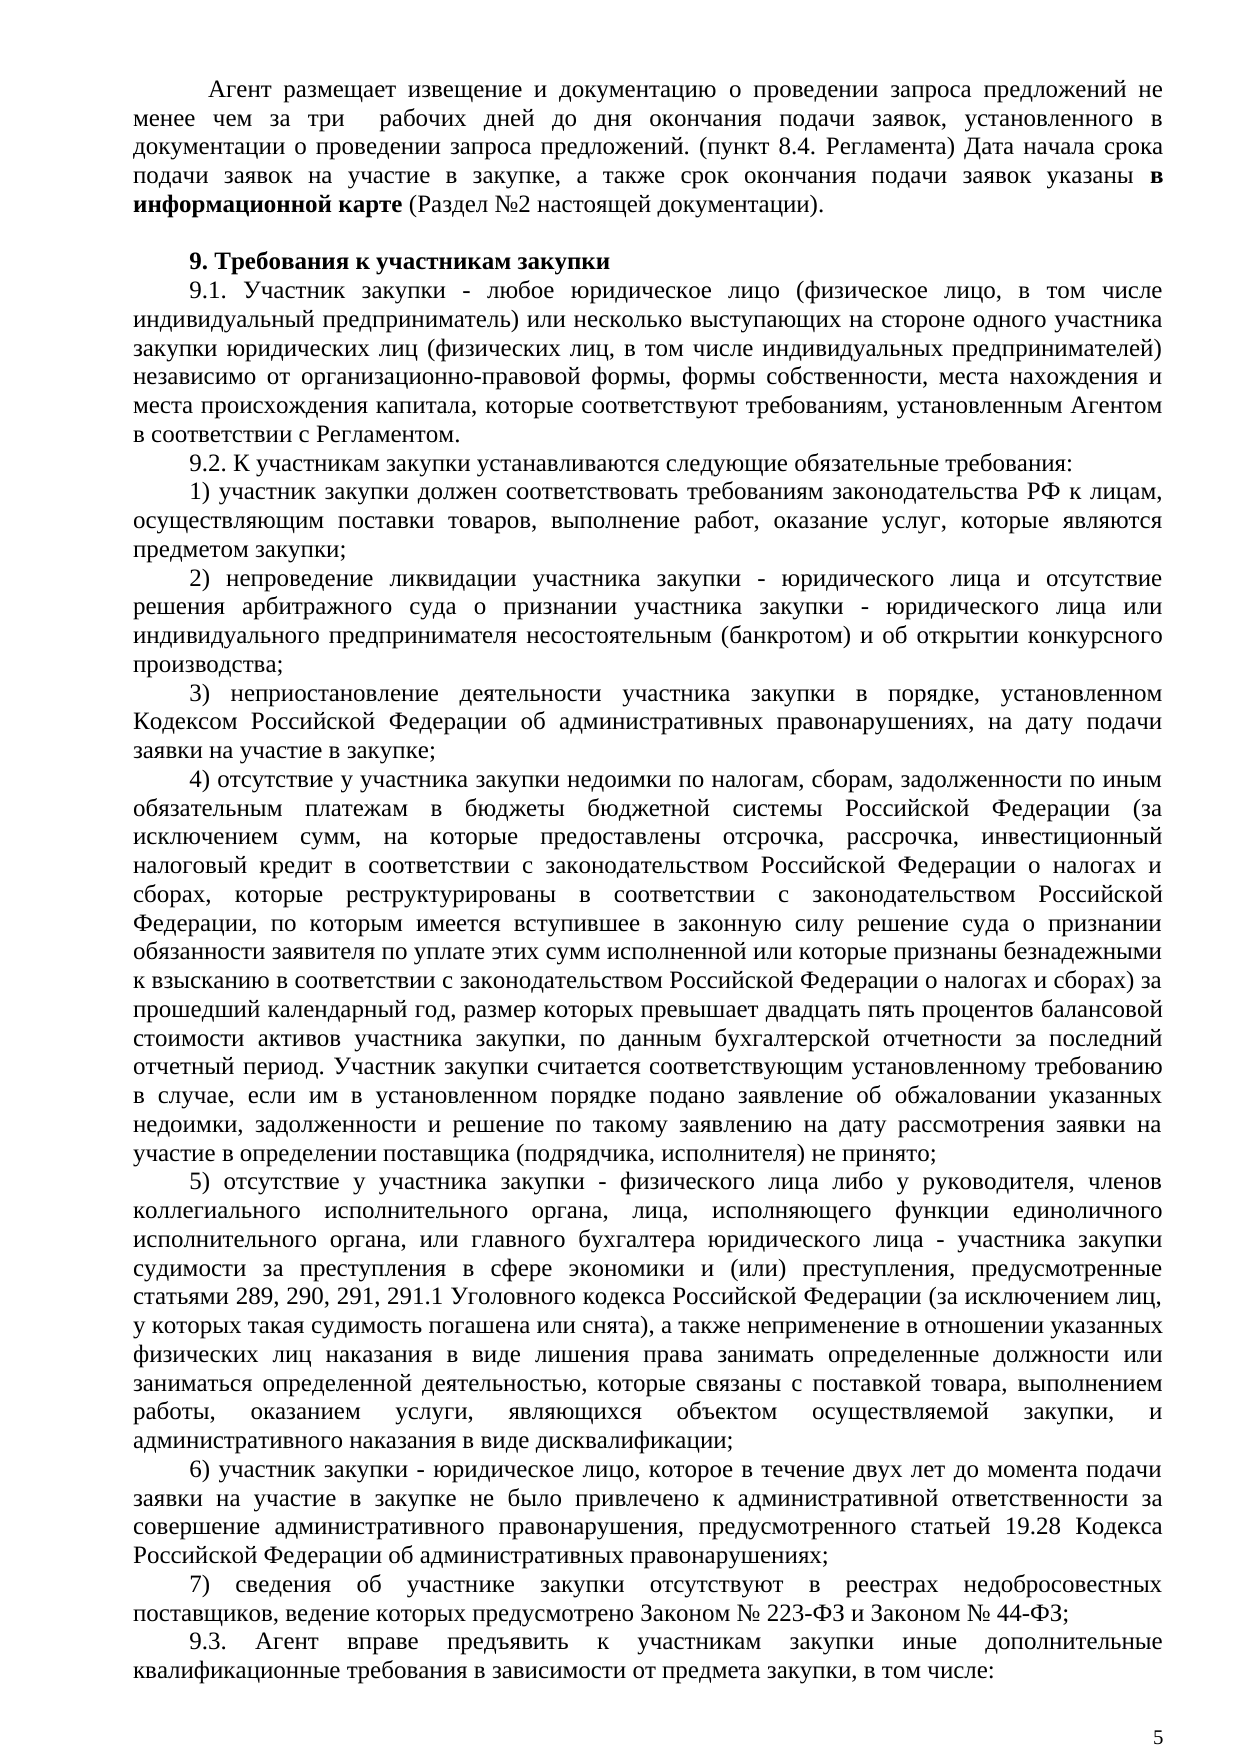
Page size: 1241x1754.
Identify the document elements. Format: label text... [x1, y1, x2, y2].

text 4) отсутствие у участника закупки недоимки по налогам, сборам, задолженности по иным обязательным платежам в бюджеты бюджетной системы Российской Федерации (за исключением сумм, на которые предоставлены отсрочка, рассрочка, инвестиционный налоговый кредит в соответствии с законодательством Российской Федерации о налогах и сборах, которые реструктурированы в соответствии с законодательством Российской Федерации, по которым имеется вступившее в законную силу решение суда о признании обязанности заявителя по уплате этих сумм исполненной или которые признаны безнадежными к взысканию в соответствии с законодательством Российской Федерации о налогах и сборах) за прошедший календарный год, размер которых превышает двадцать пять процентов балансовой стоимости активов участника закупки, по данным бухгалтерской отчетности за последний отчетный период. Участник закупки считается соответствующим установленному требованию в случае, если им в установленном порядке подано заявление об обжаловании указанных недоимки, задолженности и решение по такому заявлению на дату рассмотрения заявки на участие в определении поставщика (подрядчика, исполнителя) не принято; [133, 764, 1163, 1166]
text 2) непроведение ликвидации участника закупки - юридического лица и отсутствие решения арбитражного суда о признании участника закупки - юридического лица или индивидуального предпринимателя несостоятельным (банкротом) и об открытии конкурсного производства; [133, 563, 1163, 678]
text 7) сведения об участнике закупки отсутствуют в реестрах недобросовестных поставщиков, ведение которых предусмотрено Законом № 223-ФЗ и Законом № 44-ФЗ; [133, 1569, 1163, 1626]
text Агент размещает извещение и документацию о проведении запроса предложений не менее чем за три рабочих дней до дня окончания подачи заявок, установленного в документации о проведении запроса предложений. (пункт 8.4. Регламента) Дата начала срока подачи заявок на участие в закупке, а также срок окончания подачи заявок указаны в информационной карте (Раздел №2 настоящей документации). [133, 74, 1163, 218]
text 1) участник закупки должен соответствовать требованиям законодательства РФ к лицам, осуществляющим поставки товаров, выполнение работ, оказание услуг, которые являются предметом закупки; [133, 476, 1163, 563]
text 9.1. Участник закупки - любое юридическое лицо (физическое лицо, в том числе индивидуальный предприниматель) или несколько выступающих на стороне одного участника закупки юридических лиц (физических лиц, в том числе индивидуальных предпринимателей) независимо от организационно-правовой формы, формы собственности, места нахождения и места происхождения капитала, которые соответствуют требованиям, установленным Агентом в соответствии с Регламентом. [133, 275, 1163, 448]
text 6) участник закупки - юридическое лицо, которое в течение двух лет до момента подачи заявки на участие в закупке не было привлечено к административной ответственности за совершение административного правонарушения, предусмотренного статьей 19.28 Кодекса Российской Федерации об административных правонарушениях; [133, 1454, 1163, 1569]
text 5) отсутствие у участника закупки - физического лица либо у руководителя, членов коллегиального исполнительного органа, лица, исполняющего функции единоличного исполнительного органа, или главного бухгалтера юридического лица - участника закупки судимости за преступления в сфере экономики и (или) преступления, предусмотренные статьями 289, 290, 291, 291.1 Уголовного кодекса Российской Федерации (за исключением лиц, у которых такая судимость погашена или снята), а также неприменение в отношении указанных физических лиц наказания в виде лишения права занимать определенные должности или заниматься определенной деятельностью, которые связаны с поставкой товара, выполнением работы, оказанием услуги, являющихся объектом осуществляемой закупки, и административного наказания в виде дисквалификации; [133, 1166, 1163, 1454]
text 9.3. Агент вправе предъявить к участникам закупки иные дополнительные квалификационные требования в зависимости от предмета закупки, в том числе: [133, 1626, 1163, 1684]
text 9. Требования к участникам закупки [133, 246, 1159, 275]
text 9.2. К участникам закупки устанавливаются следующие обязательные требования: [133, 448, 1163, 476]
text 3) неприостановление деятельности участника закупки в порядке, установленном Кодексом Российской Федерации об административных правонарушениях, на дату подачи заявки на участие в закупке; [133, 678, 1163, 764]
